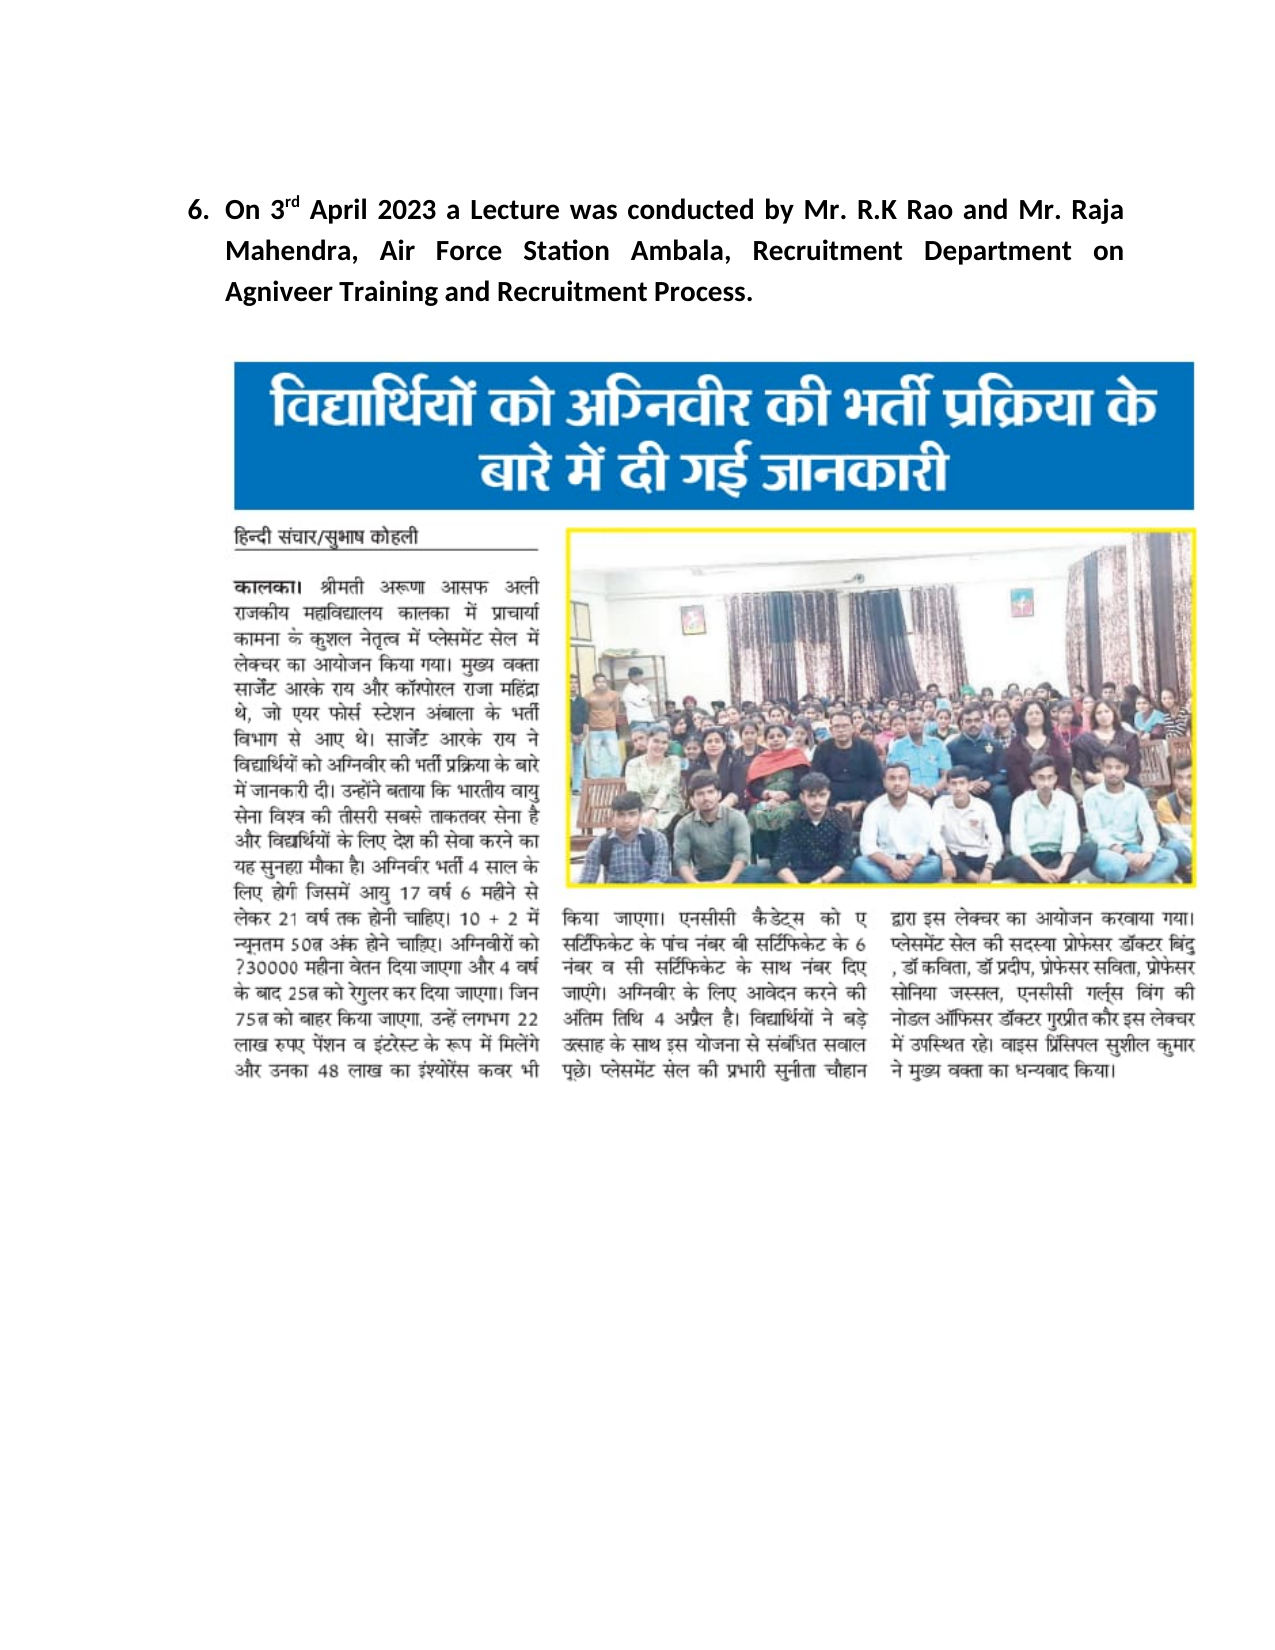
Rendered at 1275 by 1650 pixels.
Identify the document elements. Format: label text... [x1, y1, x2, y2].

picture [225, 354, 1200, 1102]
list On 3rd April 2023 a Lecture was conducted by Mr. R.K Rao and Mr. Raja Mahendra, Air Force Station Ambala, Recruitment Department on Agniveer Training and Recruitment Process. [187, 191, 1125, 308]
